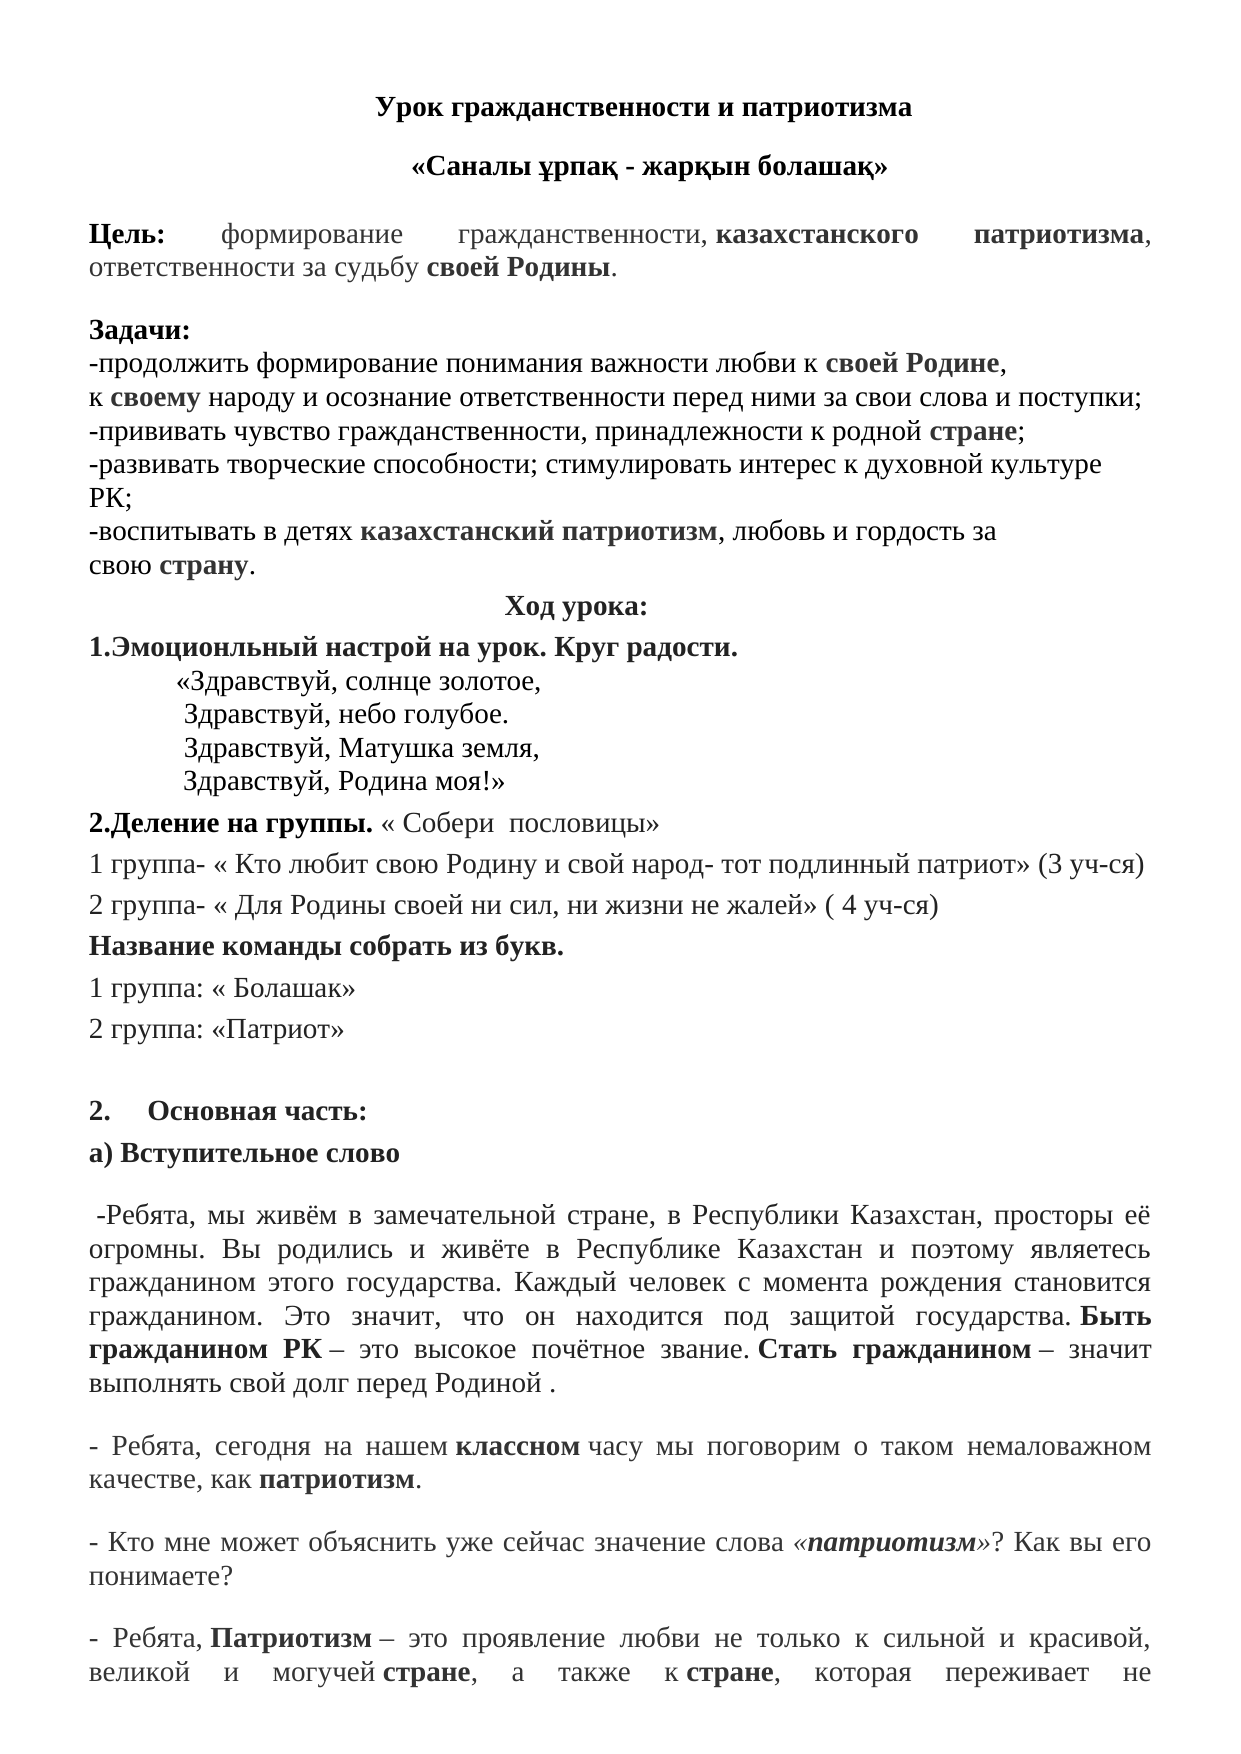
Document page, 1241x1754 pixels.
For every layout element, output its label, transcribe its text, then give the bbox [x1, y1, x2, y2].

text Задачи: [89, 312, 1152, 346]
text Здравствуй, небо голубое. [89, 696, 1152, 730]
text -Ребята, мы живём в замечательной стране, в Республики Казахстан, просторы её огромны. Вы родились и живёте в Республике Казахстан и поэтому являетесь гражданином этого государства. Каждый человек с момента рождения становится гражданином. Это значит, что он находится под защитой государства. Быть гражданином РК – это высокое почётное звание. Стать гражданином – значит выполнять свой долг перед Родиной . [89, 1197, 1152, 1399]
text Название команды собрать из букв. [89, 921, 1152, 962]
text - Кто мне может объяснить уже сейчас значение слова «патриотизм»? Как вы его понимаете? [89, 1524, 1152, 1591]
text Цель: формирование гражданственности, казахстанского патриотизма, ответственности за судьбу своей Родины. [89, 216, 1152, 283]
text 2 группа- « Для Родины своей ни сил, ни жизни не жалей» ( 4 уч-ся) [89, 879, 1152, 921]
text -продолжить формирование понимания важности любви к своей Родине, к своему народу и осознание ответственности перед ними за свои слова и поступки; [89, 346, 1152, 413]
text а) Вступительное слово [89, 1127, 1152, 1168]
text -воспитывать в детях казахстанский патриотизм, любовь и гордость за свою страну. [89, 513, 1152, 580]
text 2. Основная часть: [89, 1086, 1152, 1127]
text 1 группа: « Болашак» [89, 962, 1152, 1003]
text Ход урока: [89, 580, 1152, 622]
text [89, 1620, 1152, 1687]
text Здравствуй, Родина моя!» [168, 763, 1152, 797]
text 2 группа: «Патриот» [89, 1003, 1152, 1044]
text Урок гражданственности и патриотизма [89, 89, 1152, 122]
text «Здравствуй, солнце золотое, [168, 663, 1152, 696]
text -развивать творческие способности; стимулировать интерес к духовной культуре РК; [89, 446, 1152, 513]
text Здравствуй, Матушка земля, [89, 730, 1152, 763]
text 2.Деление на группы. « Собери пословицы» [89, 797, 1152, 838]
text 1.Эмоционльный настрой на урок. Круг радости. [89, 622, 1152, 663]
text 1 группа- « Кто любит свою Родину и свой народ- тот подлинный патриот» (3 уч-ся) [89, 838, 1152, 879]
text «Саналы ұрпақ - жарқын болашақ» [148, 148, 1152, 182]
text -прививать чувство гражданственности, принадлежности к родной стране; [89, 413, 1152, 446]
text - Ребята, сегодня на нашем классном часу мы поговорим о таком немаловажном качестве, как патриотизм. [89, 1428, 1152, 1495]
